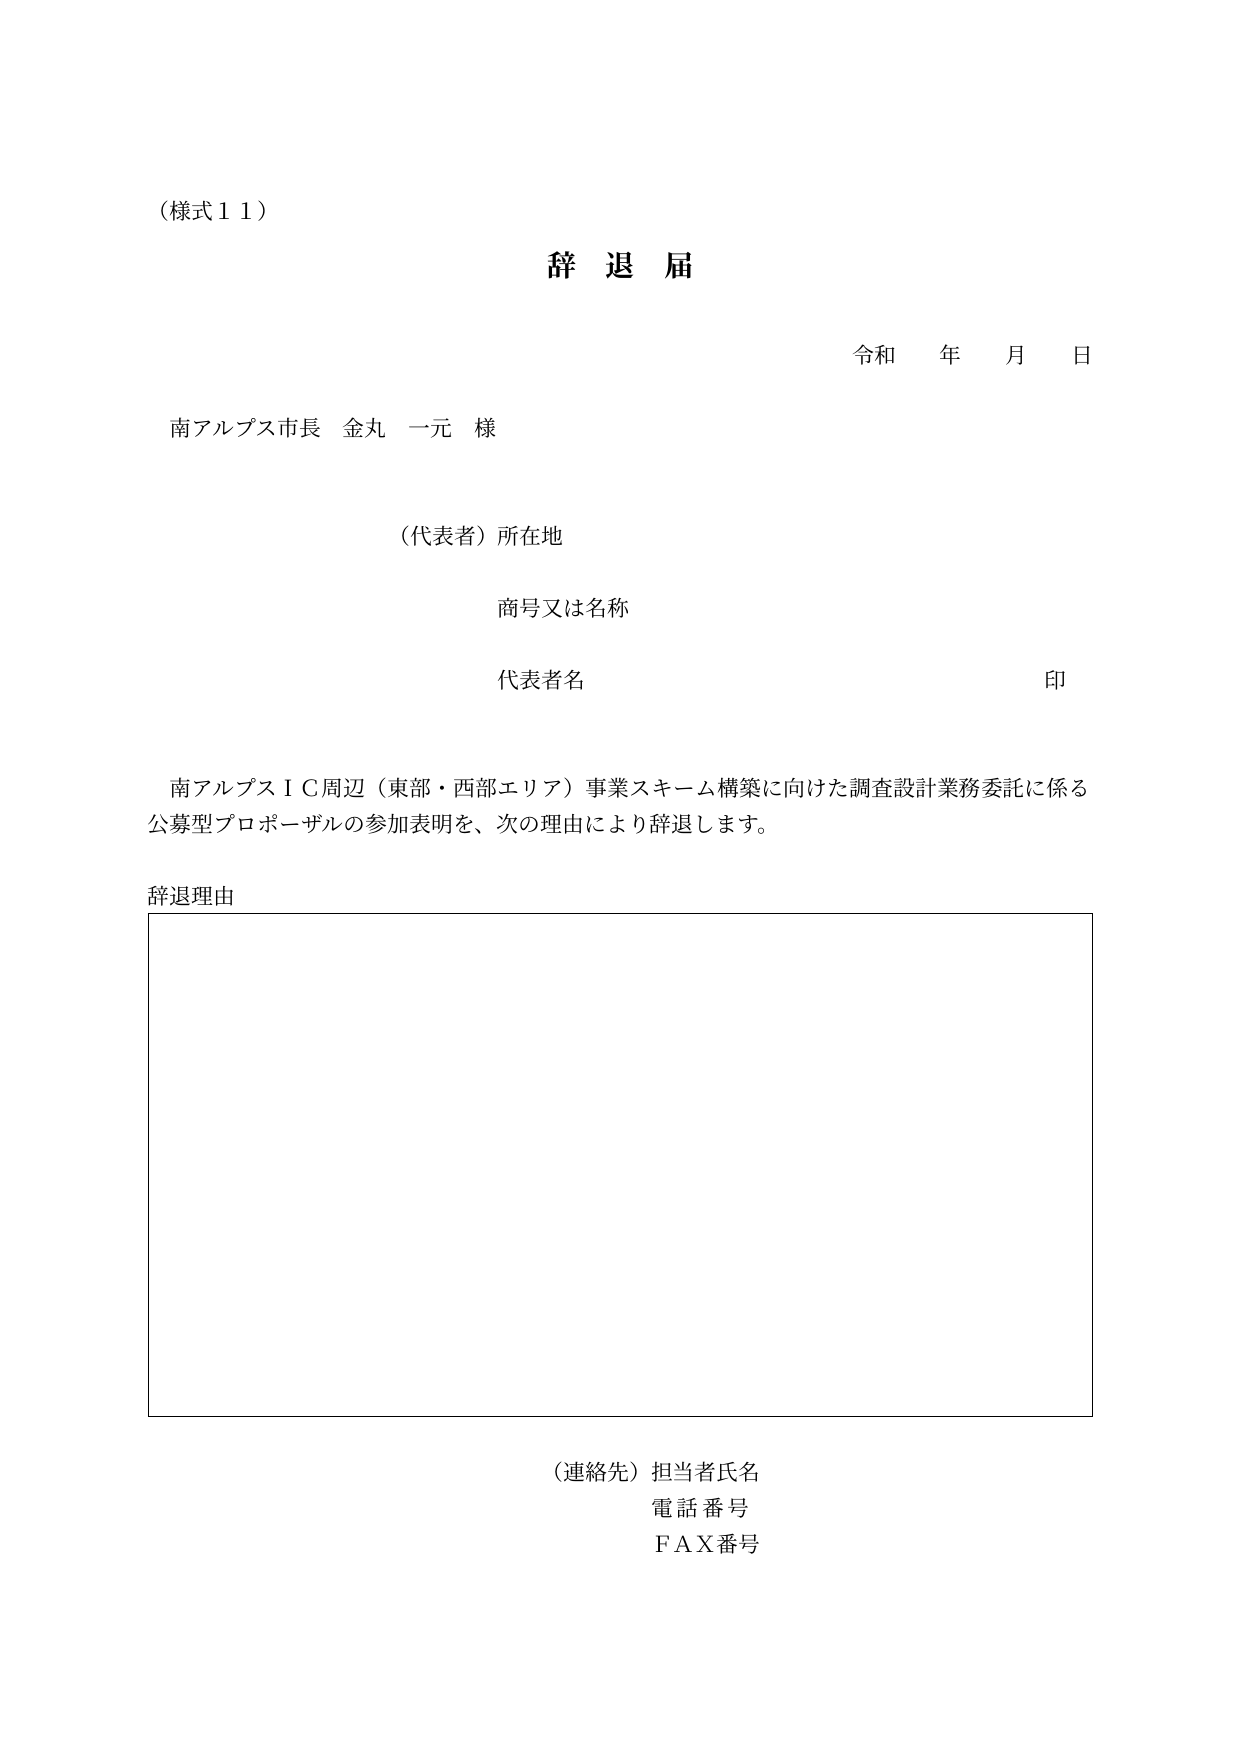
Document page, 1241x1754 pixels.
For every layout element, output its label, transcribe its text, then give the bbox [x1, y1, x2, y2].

text 辞 退 届 [148, 228, 1092, 300]
text （代表者）所在地 [148, 517, 1092, 553]
text ＦＡＸ番号 [541, 1525, 1092, 1561]
text 南アルプス市長 金丸 一元 様 [148, 408, 1092, 444]
table_header [149, 914, 1092, 1416]
text （連絡先）担当者氏名 [541, 1453, 1092, 1489]
text 商号又は名称 [148, 589, 1092, 625]
text （様式１１） [148, 192, 1092, 228]
text 令和 年 月 日 [148, 336, 1092, 372]
text 代表者名 印 [148, 661, 1092, 697]
text 南アルプスＩＣ周辺（東部・西部エリア）事業スキーム構築に向けた調査設計業務委託に係る公募型プロポーザルの参加表明を、次の理由により辞退します。 [148, 769, 1092, 841]
text 辞退理由 [148, 877, 1092, 913]
text 電話番号 [651, 1489, 1092, 1525]
